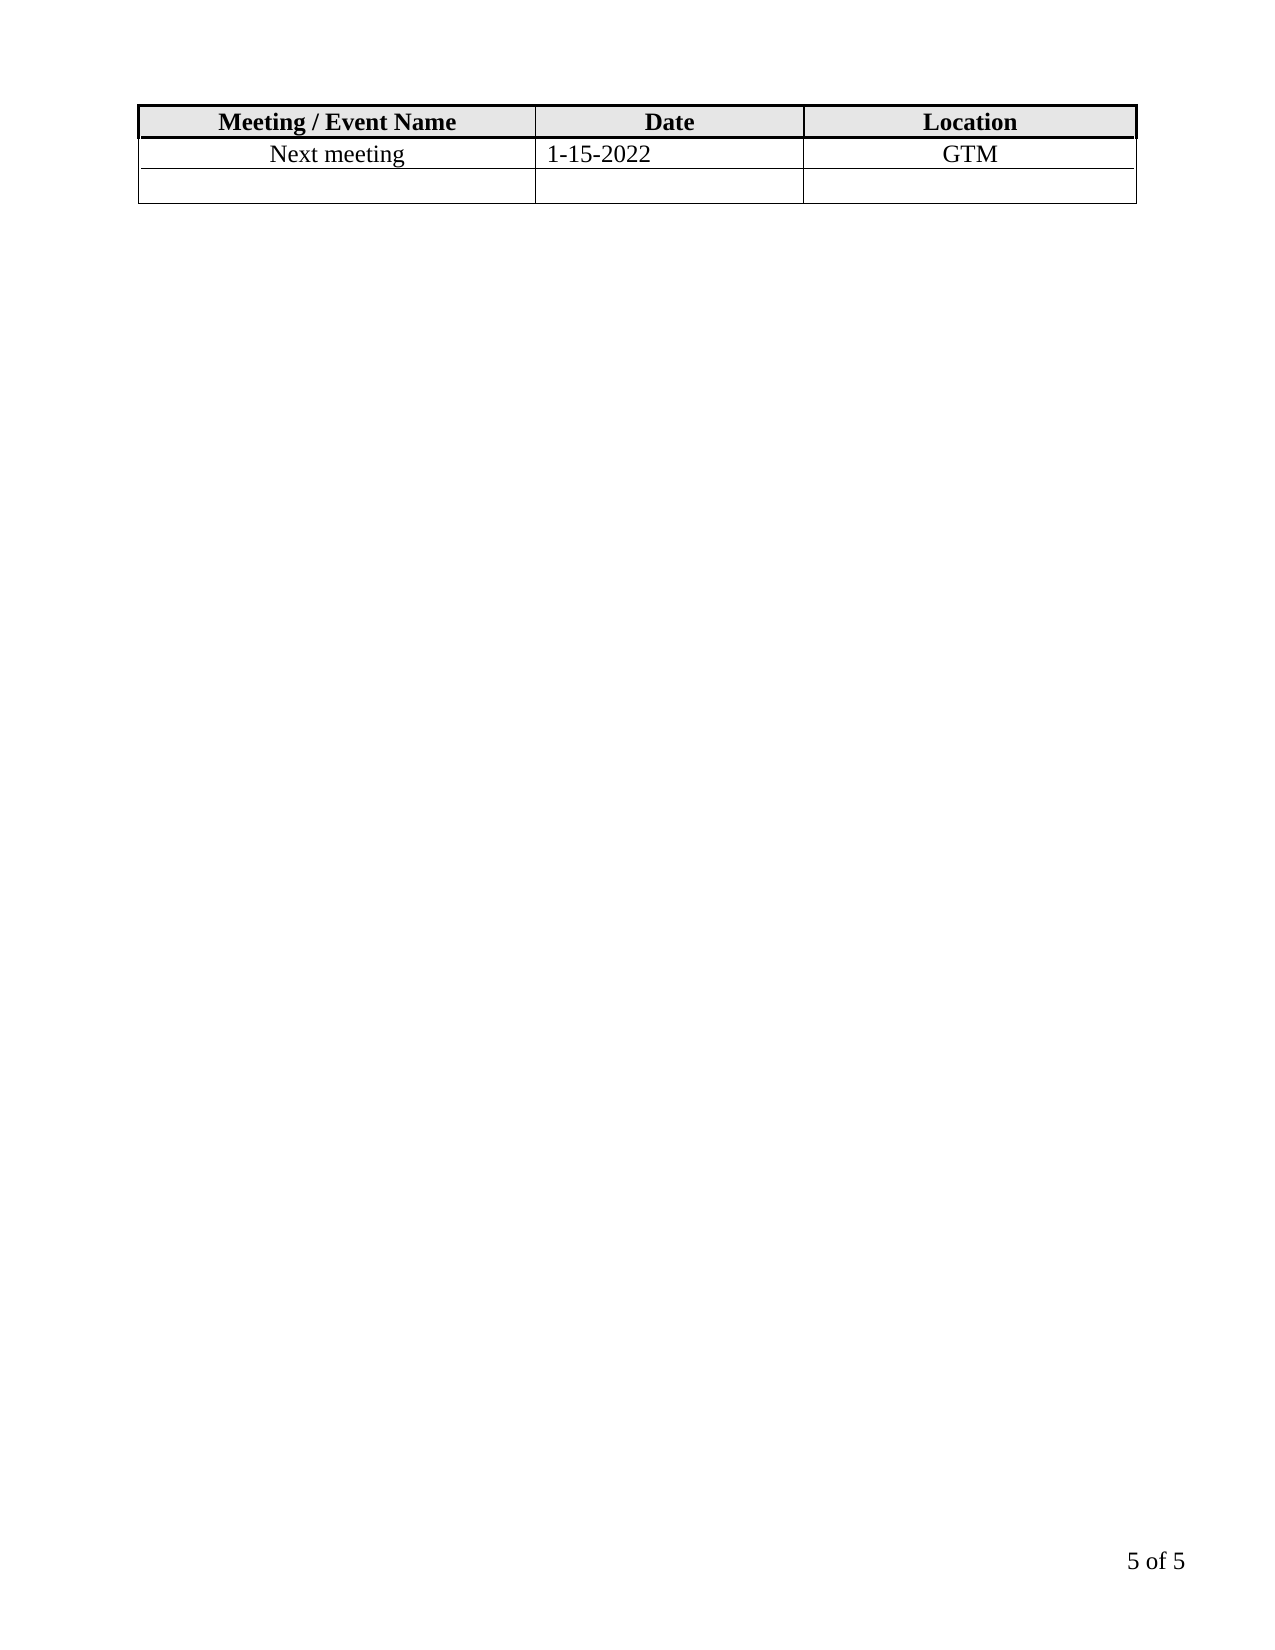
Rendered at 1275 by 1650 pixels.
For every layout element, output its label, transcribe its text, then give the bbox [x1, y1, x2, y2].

table_cell [536, 169, 803, 203]
table_cell [804, 168, 1136, 203]
table_header Location [805, 107, 1135, 136]
table_header Date [536, 107, 803, 136]
table_cell [139, 168, 535, 203]
table_header Meeting / Event Name [140, 107, 535, 136]
table_cell GTM [804, 136, 1136, 168]
table_cell Next meeting [139, 136, 535, 168]
table_cell 1-15-2022 [536, 139, 803, 168]
